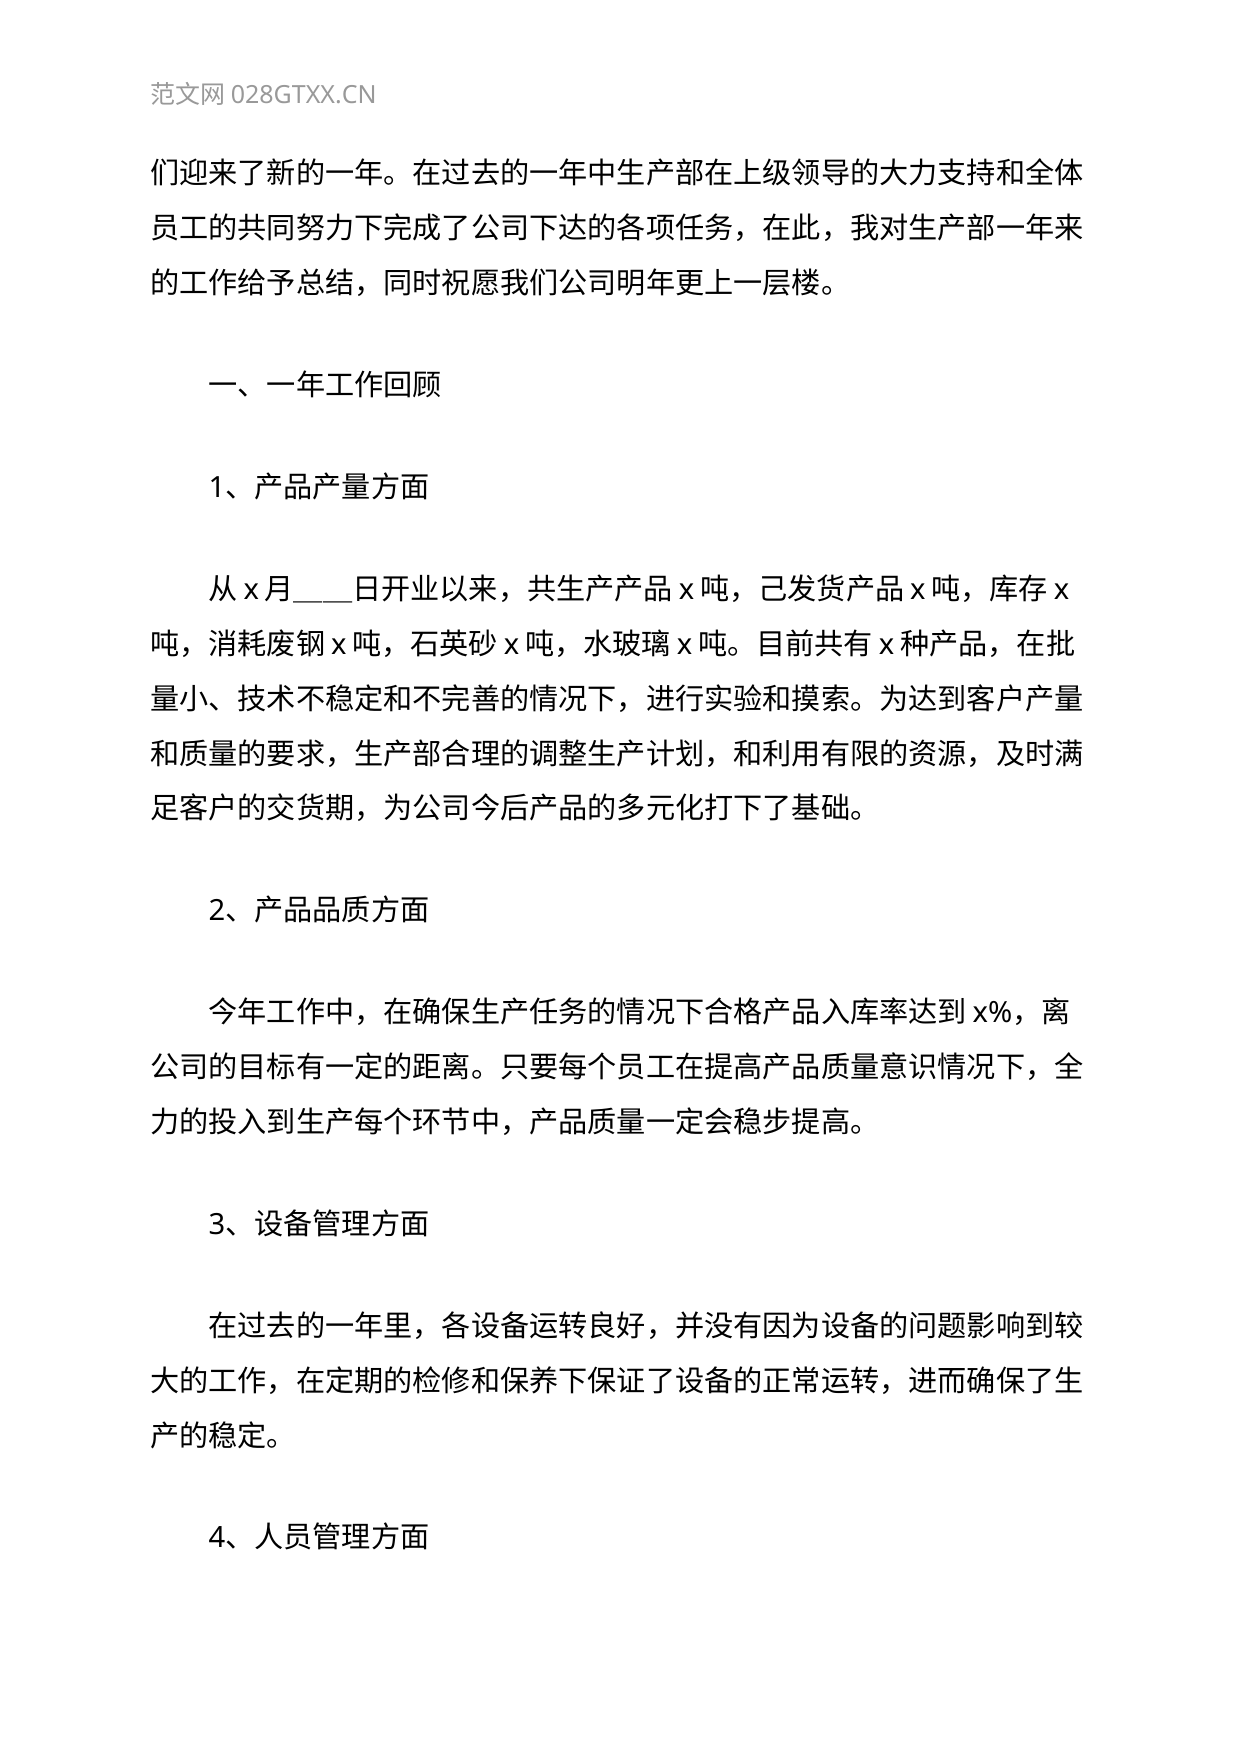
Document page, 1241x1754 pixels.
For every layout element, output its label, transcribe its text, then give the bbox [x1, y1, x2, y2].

text 从x月＿＿日开业以来，共生产产品x吨，己发货产品x吨，库存x吨，消耗废钢x吨，石英砂x吨，水玻璃x吨。目前共有x种产品，在批量小、技术不稳定和不完善的情况下，进行实验和摸索。为达到客户产量和质量的要求，生产部合理的调整生产计划，和利用有限的资源，及时满足客户的交货期，为公司今后产品的多元化打下了基础。 [150, 565, 1090, 827]
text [150, 150, 1090, 302]
text 1、产品产量方面 [150, 463, 1090, 506]
text 今年工作中，在确保生产任务的情况下合格产品入库率达到x%，离公司的目标有一定的距离。只要每个员工在提高产品质量意识情况下，全力的投入到生产每个环节中，产品质量一定会稳步提高。 [150, 989, 1090, 1141]
text 2、产品品质方面 [150, 887, 1090, 929]
text 一、一年工作回顾 [150, 362, 1090, 404]
text 4、人员管理方面 [150, 1514, 1090, 1556]
text 3、设备管理方面 [150, 1201, 1090, 1243]
text 在过去的一年里，各设备运转良好，并没有因为设备的问题影响到较大的工作，在定期的检修和保养下保证了设备的正常运转，进而确保了生产的稳定。 [150, 1302, 1090, 1454]
